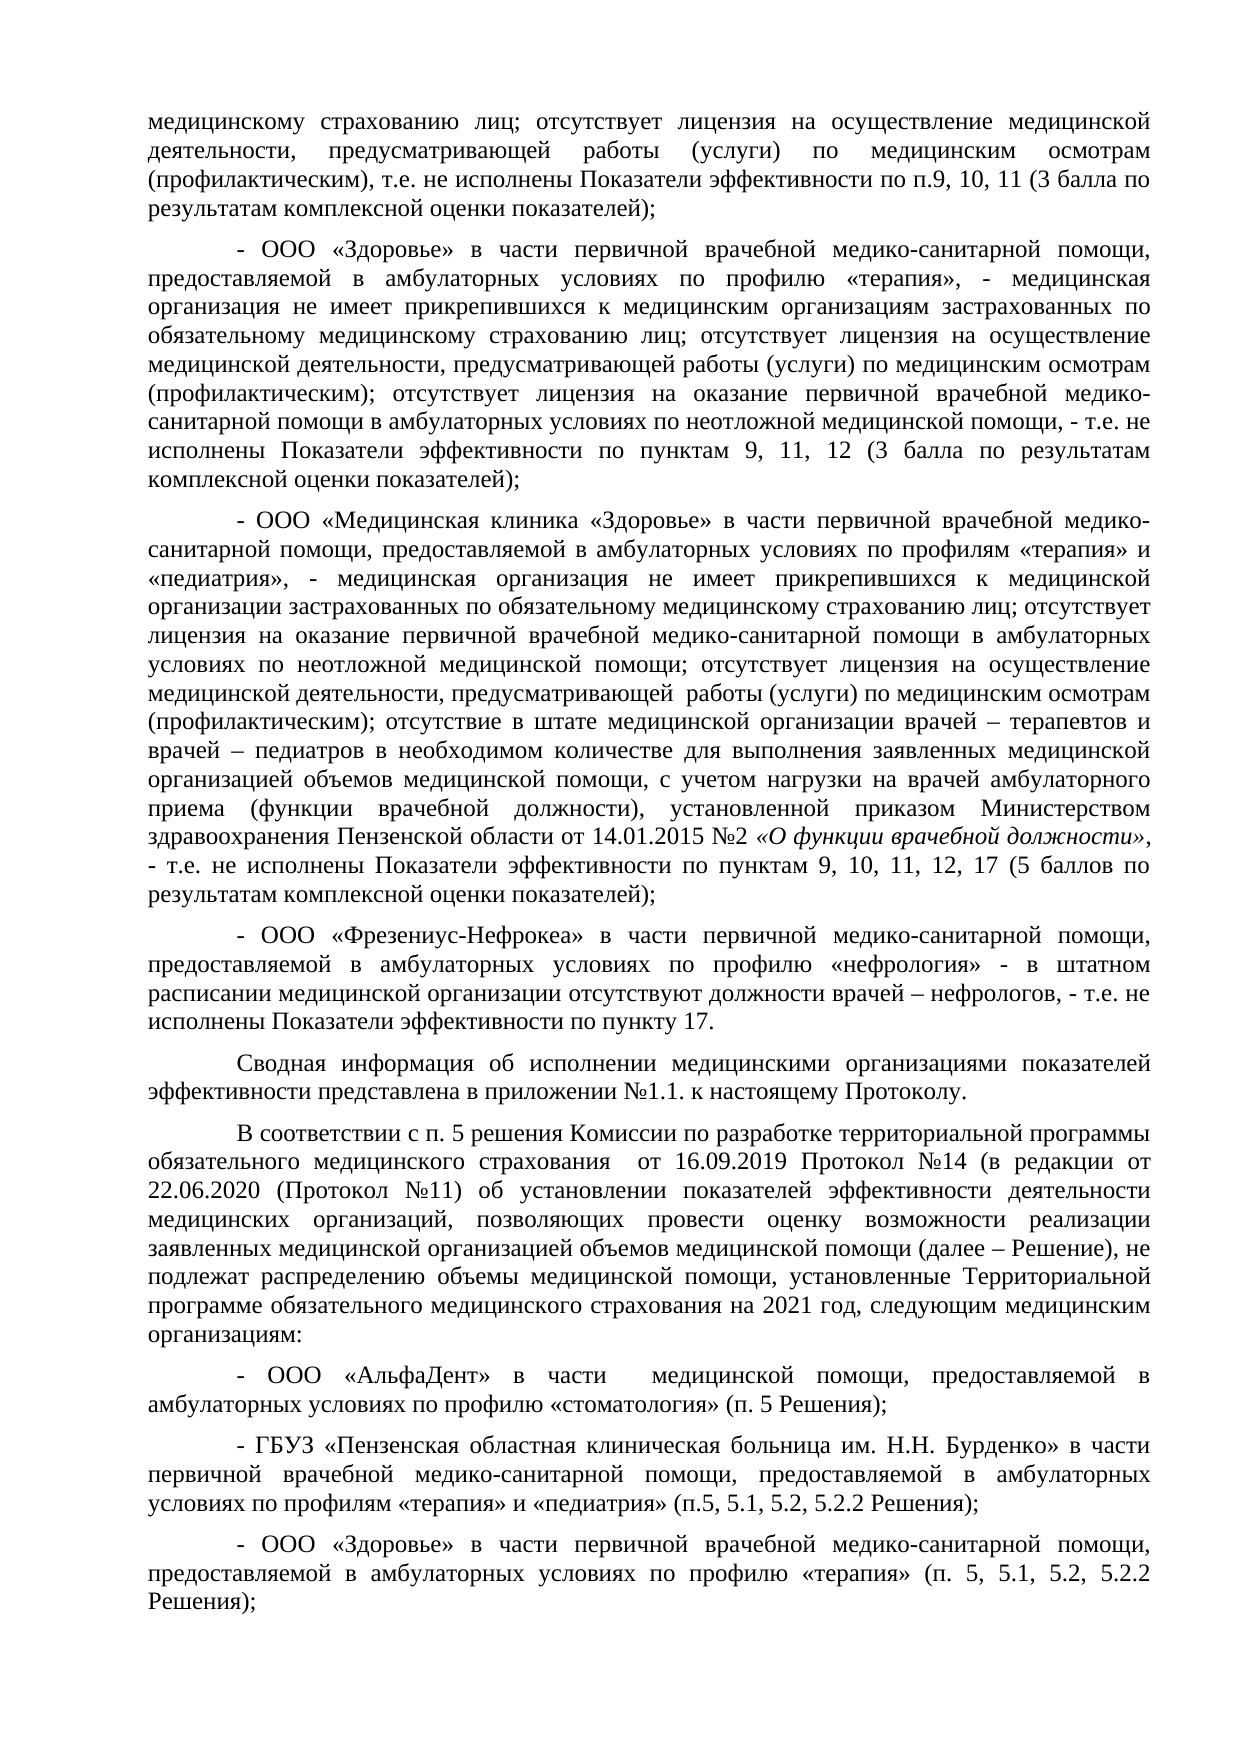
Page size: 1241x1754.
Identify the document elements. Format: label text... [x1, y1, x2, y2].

text - ООО «Здоровье» в части первичной врачебной медико-санитарной помощи, предоставляемой в амбулаторных условиях по профилю «терапия», - медицинская организация не имеет прикрепившихся к медицинским организациям застрахованных по обязательному медицинскому страхованию лиц; отсутствует лицензия на осуществление медицинской деятельности, предусматривающей работы (услуги) по медицинским осмотрам (профилактическим); отсутствует лицензия на оказание первичной врачебной медико-санитарной помощи в амбулаторных условиях по неотложной медицинской помощи, - т.е. не исполнены Показатели эффективности по пунктам 9, 11, 12 (3 балла по результатам комплексной оценки показателей); [148, 234, 1152, 493]
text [148, 106, 1152, 221]
text - ООО «Здоровье» в части первичной врачебной медико-санитарной помощи, предоставляемой в амбулаторных условиях по профилю «терапия» (п. 5, 5.1, 5.2, 5.2.2 Решения); [148, 1529, 1152, 1615]
text - ООО «Медицинская клиника «Здоровье» в части первичной врачебной медико-санитарной помощи, предоставляемой в амбулаторных условиях по профилям «терапия» и «педиатрия», - медицинская организация не имеет прикрепившихся к медицинской организации застрахованных по обязательному медицинскому страхованию лиц; отсутствует лицензия на оказание первичной врачебной медико-санитарной помощи в амбулаторных условиях по неотложной медицинской помощи; отсутствует лицензия на осуществление медицинской деятельности, предусматривающей работы (услуги) по медицинским осмотрам (профилактическим); отсутствие в штате медицинской организации врачей – терапевтов и врачей – педиатров в необходимом количестве для выполнения заявленных медицинской организацией объемов медицинской помощи, с учетом нагрузки на врачей амбулаторного приема (функции врачебной должности), установленной приказом Министерством здравоохранения Пензенской области от 14.01.2015 №2 «О функции врачебной должности», - т.е. не исполнены Показатели эффективности по пунктам 9, 10, 11, 12, 17 (5 баллов по результатам комплексной оценки показателей); [148, 505, 1152, 908]
text - ООО «АльфаДент» в части медицинской помощи, предоставляемой в амбулаторных условиях по профилю «стоматология» (п. 5 Решения); [148, 1360, 1152, 1418]
text Сводная информация об исполнении медицинскими организациями показателей эффективности представлена в приложении №1.1. к настоящему Протоколу. [148, 1048, 1152, 1105]
text В соответствии с п. 5 решения Комиссии по разработке территориальной программы обязательного медицинского страхования от 16.09.2019 Протокол №14 (в редакции от 22.06.2020 (Протокол №11) об установлении показателей эффективности деятельности медицинских организаций, позволяющих провести оценку возможности реализации заявленных медицинской организацией объемов медицинской помощи (далее – Решение), не подлежат распределению объемы медицинской помощи, установленные Территориальной программе обязательного медицинского страхования на 2021 год, следующим медицинским организациям: [148, 1118, 1152, 1348]
text - ООО «Фрезениус-Нефрокеа» в части первичной медико-санитарной помощи, предоставляемой в амбулаторных условиях по профилю «нефрология» - в штатном расписании медицинской организации отсутствуют должности врачей – нефрологов, - т.е. не исполнены Показатели эффективности по пункту 17. [148, 920, 1152, 1035]
text - ГБУЗ «Пензенская областная клиническая больница им. Н.Н. Бурденко» в части первичной врачебной медико-санитарной помощи, предоставляемой в амбулаторных условиях по профилям «терапия» и «педиатрия» (п.5, 5.1, 5.2, 5.2.2 Решения); [148, 1430, 1152, 1516]
